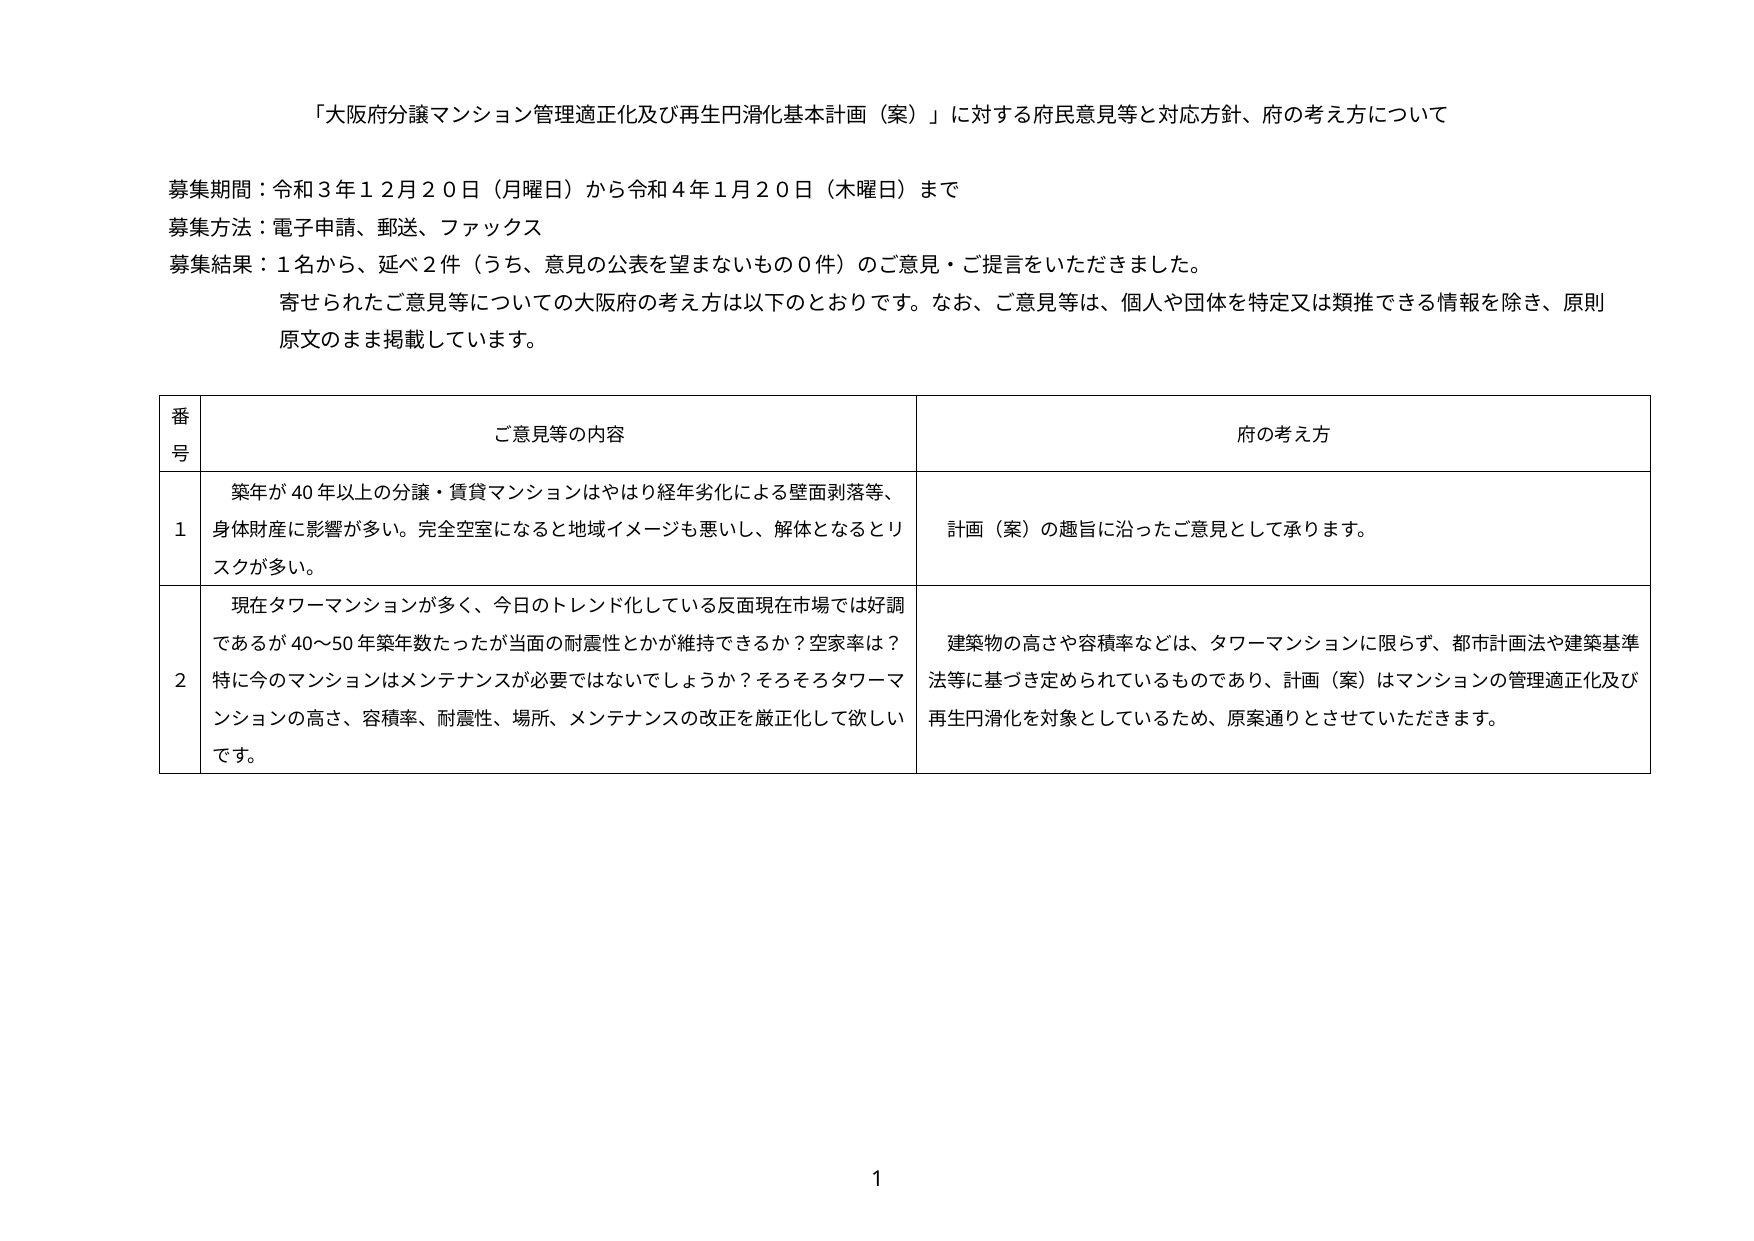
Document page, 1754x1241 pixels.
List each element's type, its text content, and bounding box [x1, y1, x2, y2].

table_header ご意見等の内容 [201, 396, 916, 471]
table_cell ２ [160, 586, 200, 773]
table_header 番号 [160, 396, 200, 471]
table_cell 計画（案）の趣旨に沿ったご意見として承ります。 [917, 472, 1650, 585]
table_cell 建築物の高さや容積率などは、タワーマンションに限らず、都市計画法や建築基準法等に基づき定められているものであり、計画（案）はマンションの管理適正化及び再生円滑化を対象としているため、原案通りとさせていただきます。 [917, 586, 1650, 773]
table_cell 現在タワーマンションが多く、今日のトレンド化している反面現在市場では好調であるが40～50年築年数たったが当面の耐震性とかが維持できるか？空家率は？特に今のマンションはメンテナンスが必要ではないでしょうか？そろそろタワーマンションの高さ、容積率、耐震性、場所、メンテナンスの改正を厳正化して欲しいです。 [201, 586, 916, 773]
table_cell 築年が40年以上の分譲・賃貸マンションはやはり経年劣化による壁面剥落等、身体財産に影響が多い。完全空室になると地域イメージも悪いし、解体となるとリスクが多い。 [201, 472, 916, 585]
text 募集結果：１名から、延べ２件（うち、意見の公表を望まないもの０件）のご意見・ご提言をいただきました。 [169, 245, 1606, 283]
text 寄せられたご意見等についての大阪府の考え方は以下のとおりです。なお、ご意見等は、個人や団体を特定又は類推できる情報を除き、原則原文のまま掲載しています。 [279, 283, 1606, 358]
table_cell １ [160, 472, 200, 585]
text 募集期間：令和３年１２月２０日（月曜日）から令和４年１月２０日（木曜日）まで [148, 170, 1606, 208]
text 「大阪府分譲マンション管理適正化及び再生円滑化基本計画（案）」に対する府民意見等と対応方針、府の考え方について [148, 95, 1606, 133]
table_header 府の考え方 [917, 396, 1650, 471]
text 募集方法：電子申請、郵送、ファックス [148, 208, 1606, 245]
